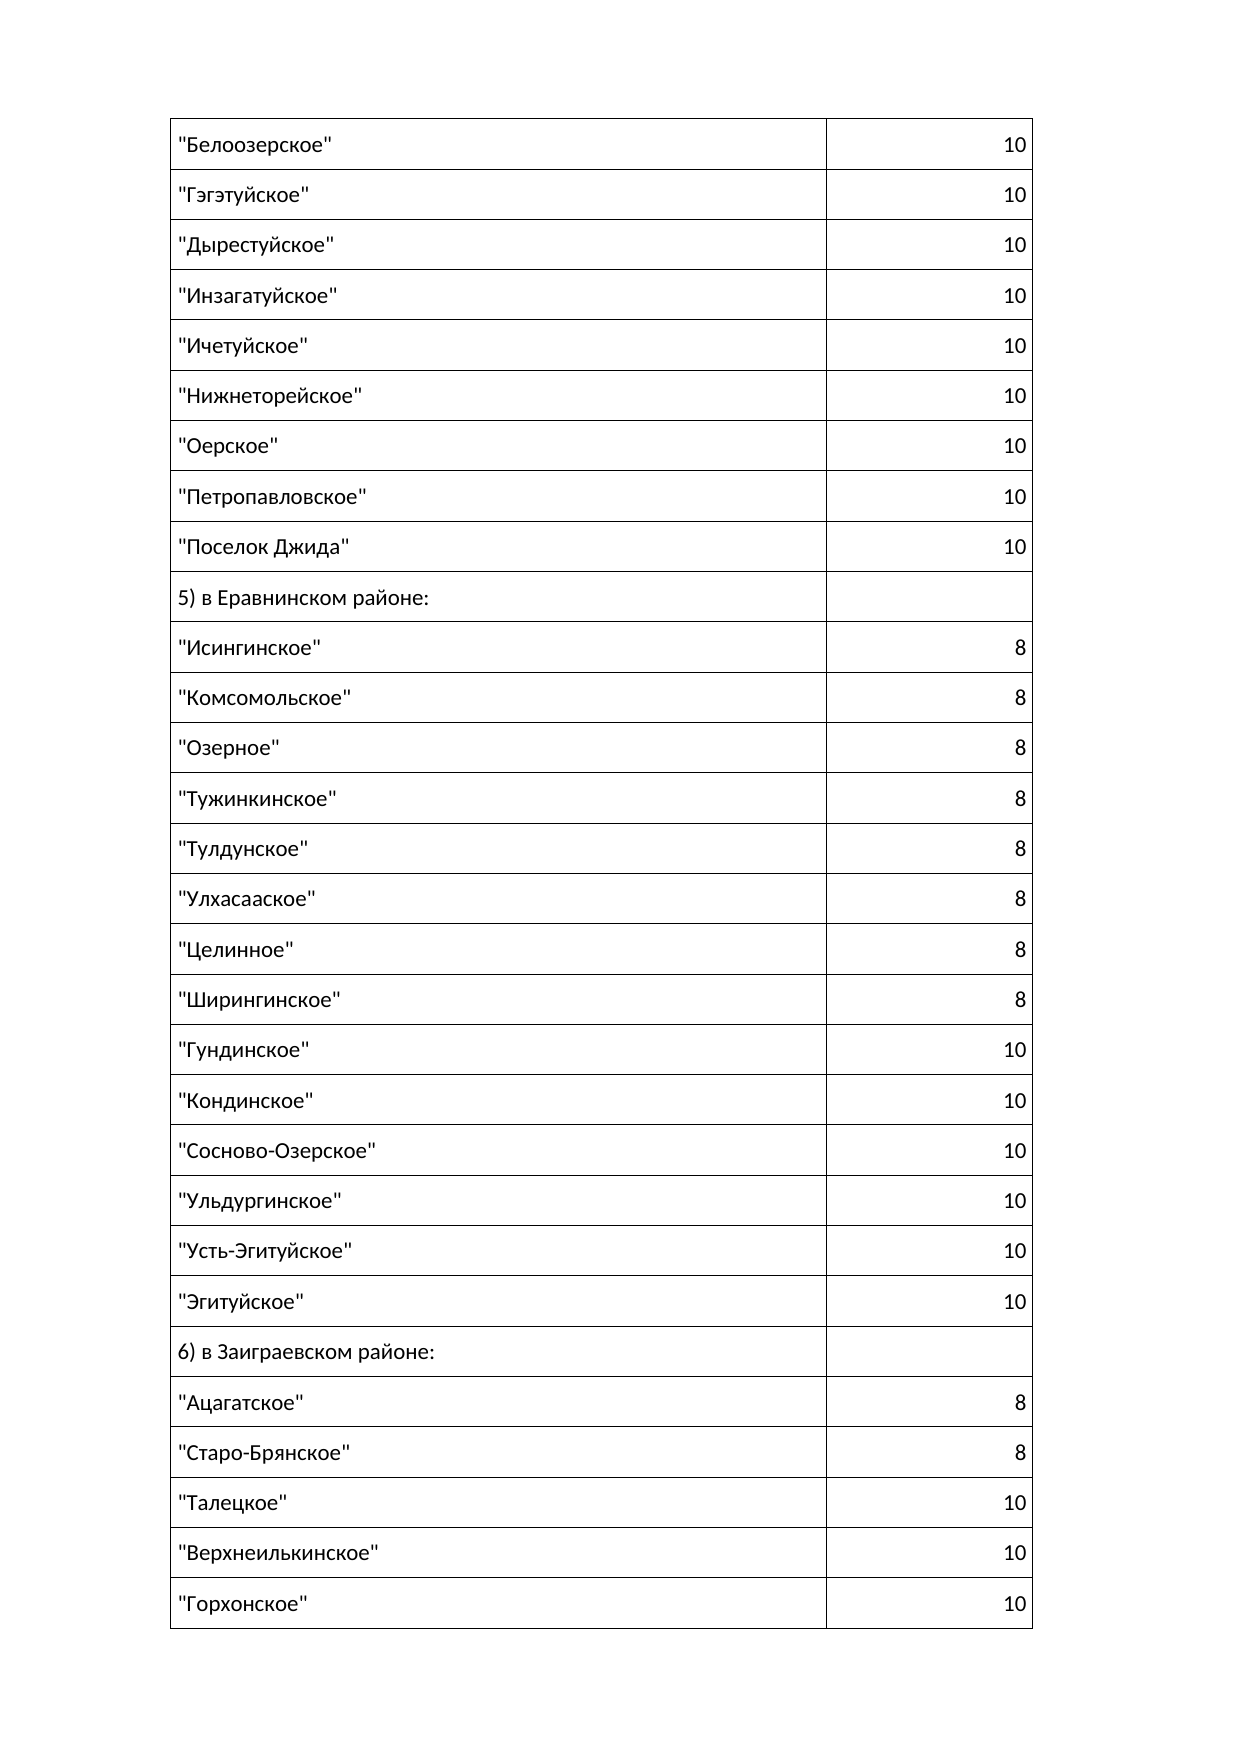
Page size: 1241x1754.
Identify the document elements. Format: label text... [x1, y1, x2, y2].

table_cell "Оерское" [171, 421, 826, 470]
table_cell [827, 572, 1032, 621]
table_cell [827, 1327, 1032, 1376]
table_cell "Инзагатуйское" [171, 270, 826, 319]
table_cell "Поселок Джида" [171, 522, 826, 571]
table_cell "Эгитуйское" [171, 1276, 826, 1326]
table_cell 8 [827, 874, 1032, 923]
table_cell 10 [827, 1075, 1032, 1124]
table_cell 10 [827, 371, 1032, 420]
table_cell 10 [827, 220, 1032, 269]
table_cell "Ульдургинское" [171, 1176, 826, 1225]
table_cell "Гэгэтуйское" [171, 170, 826, 219]
table_cell 10 [827, 1176, 1032, 1225]
table_cell 8 [827, 622, 1032, 672]
table_cell 8 [827, 723, 1032, 772]
table_cell 8 [827, 1427, 1032, 1477]
table_cell 10 [827, 1125, 1032, 1175]
table_cell "Горхонское" [171, 1578, 826, 1627]
table_cell "Исингинское" [171, 622, 826, 672]
table_cell "Талецкое" [171, 1478, 826, 1527]
table_cell 10 [827, 471, 1032, 521]
table_cell 10 [827, 522, 1032, 571]
table_cell "Старо-Брянское" [171, 1427, 826, 1477]
table_cell 10 [827, 1478, 1032, 1527]
table_cell 10 [827, 270, 1032, 319]
table_cell 8 [827, 1377, 1032, 1426]
table_cell "Гундинское" [171, 1025, 826, 1074]
table_cell 8 [827, 924, 1032, 973]
table_cell 8 [827, 824, 1032, 873]
table_cell "Ширингинское" [171, 975, 826, 1024]
table_cell "Озерное" [171, 723, 826, 772]
table_cell "Петропавловское" [171, 471, 826, 521]
table_cell 5) в Еравнинском районе: [171, 572, 826, 621]
table_cell "Верхнеилькинское" [171, 1528, 826, 1577]
table_cell "Усть-Эгитуйское" [171, 1226, 826, 1275]
table_cell "Улхасааское" [171, 874, 826, 923]
table_cell 10 [827, 119, 1032, 168]
table_cell "Дырестуйское" [171, 220, 826, 269]
table_cell 10 [827, 1226, 1032, 1275]
table_cell 8 [827, 673, 1032, 722]
table_cell "Сосново-Озерское" [171, 1125, 826, 1175]
table_cell 6) в Заиграевском районе: [171, 1327, 826, 1376]
table_cell 10 [827, 421, 1032, 470]
table_cell "Тужинкинское" [171, 773, 826, 822]
table_cell "Комсомольское" [171, 673, 826, 722]
table_cell 10 [827, 1276, 1032, 1326]
table_cell "Тулдунское" [171, 824, 826, 873]
table_cell "Целинное" [171, 924, 826, 973]
table_cell 8 [827, 773, 1032, 822]
table_cell 10 [827, 320, 1032, 370]
table_cell "Кондинское" [171, 1075, 826, 1124]
table_cell "Ичетуйское" [171, 320, 826, 370]
table_cell "Белоозерское" [171, 119, 826, 168]
table_cell 10 [827, 1578, 1032, 1627]
table_cell 10 [827, 1528, 1032, 1577]
table_cell 10 [827, 1025, 1032, 1074]
table_cell "Ацагатское" [171, 1377, 826, 1426]
table_cell 8 [827, 975, 1032, 1024]
table_cell "Нижнеторейское" [171, 371, 826, 420]
table_cell 10 [827, 170, 1032, 219]
